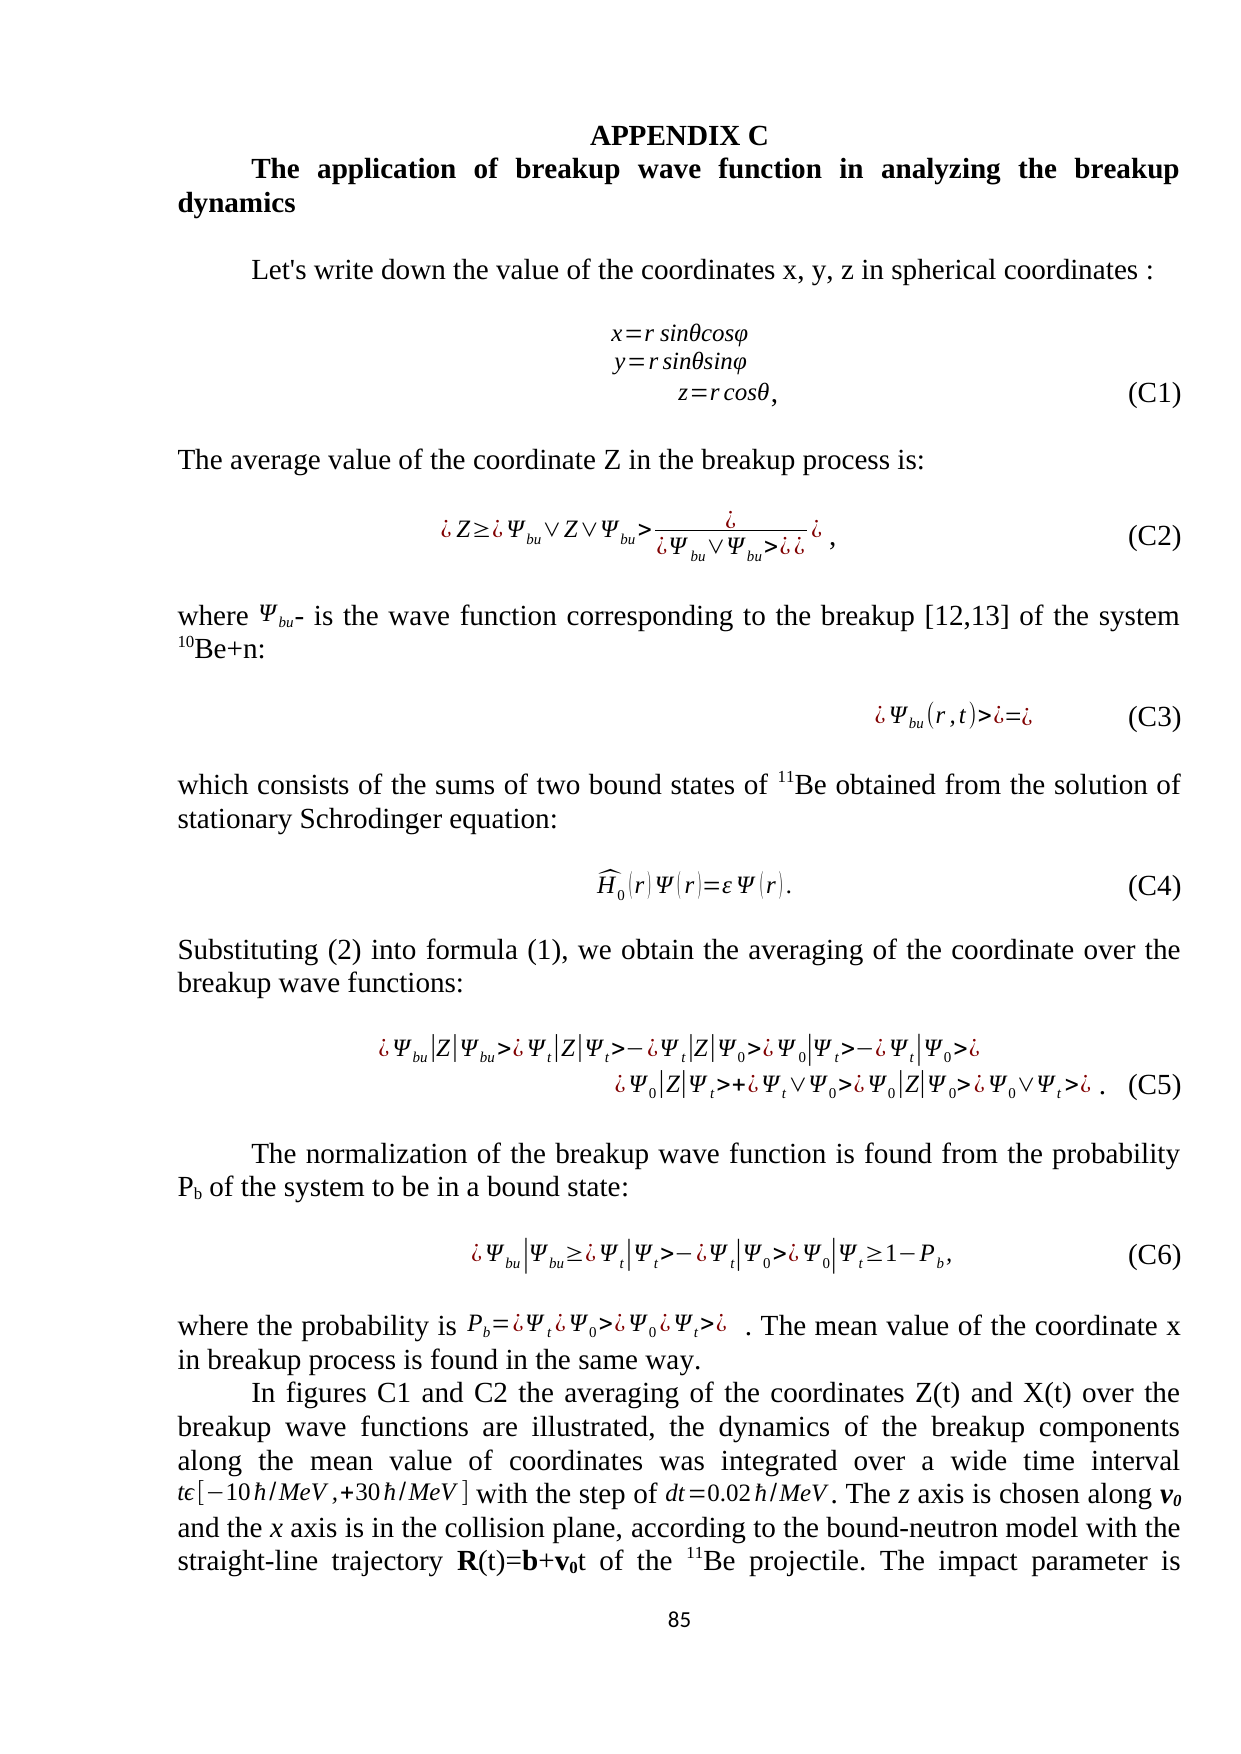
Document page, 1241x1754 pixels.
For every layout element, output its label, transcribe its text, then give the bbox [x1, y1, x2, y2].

text = (C3) [177, 699, 1181, 734]
text The normalization of the breakup wave function is found from the probability Pb of the system to be in a bound state: [177, 1136, 1181, 1203]
text Let's write down the value of the coordinates x, y, z in spherical coordinates : [177, 252, 1181, 286]
text Substituting (2) into formula (1), we obtain the averaging of the coordinate over the breakup wave functions: [177, 932, 1181, 999]
text , (C1) [177, 375, 1181, 409]
text The application of breakup wave function in analyzing the breakup dynamics [177, 152, 1181, 219]
text . (C5) [177, 1067, 1181, 1102]
text where - is the wave function corresponding to the breakup [12,13] of the system 10Be+n: [177, 598, 1181, 665]
text (C4) [177, 868, 1181, 904]
text where the probability is . The mean value of the coordinate x in breakup process is found in the same way. [177, 1308, 1181, 1376]
text which consists of the sums of two bound states of 11Be obtained from the solution of stationary Schrodinger equation: [177, 767, 1181, 834]
text , (C2) [177, 509, 1181, 564]
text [177, 1376, 1181, 1577]
text APPENDIX C [177, 118, 1181, 152]
text (C6) [177, 1237, 1181, 1275]
text The average value of the coordinate Z in the breakup process is: [177, 442, 1181, 476]
